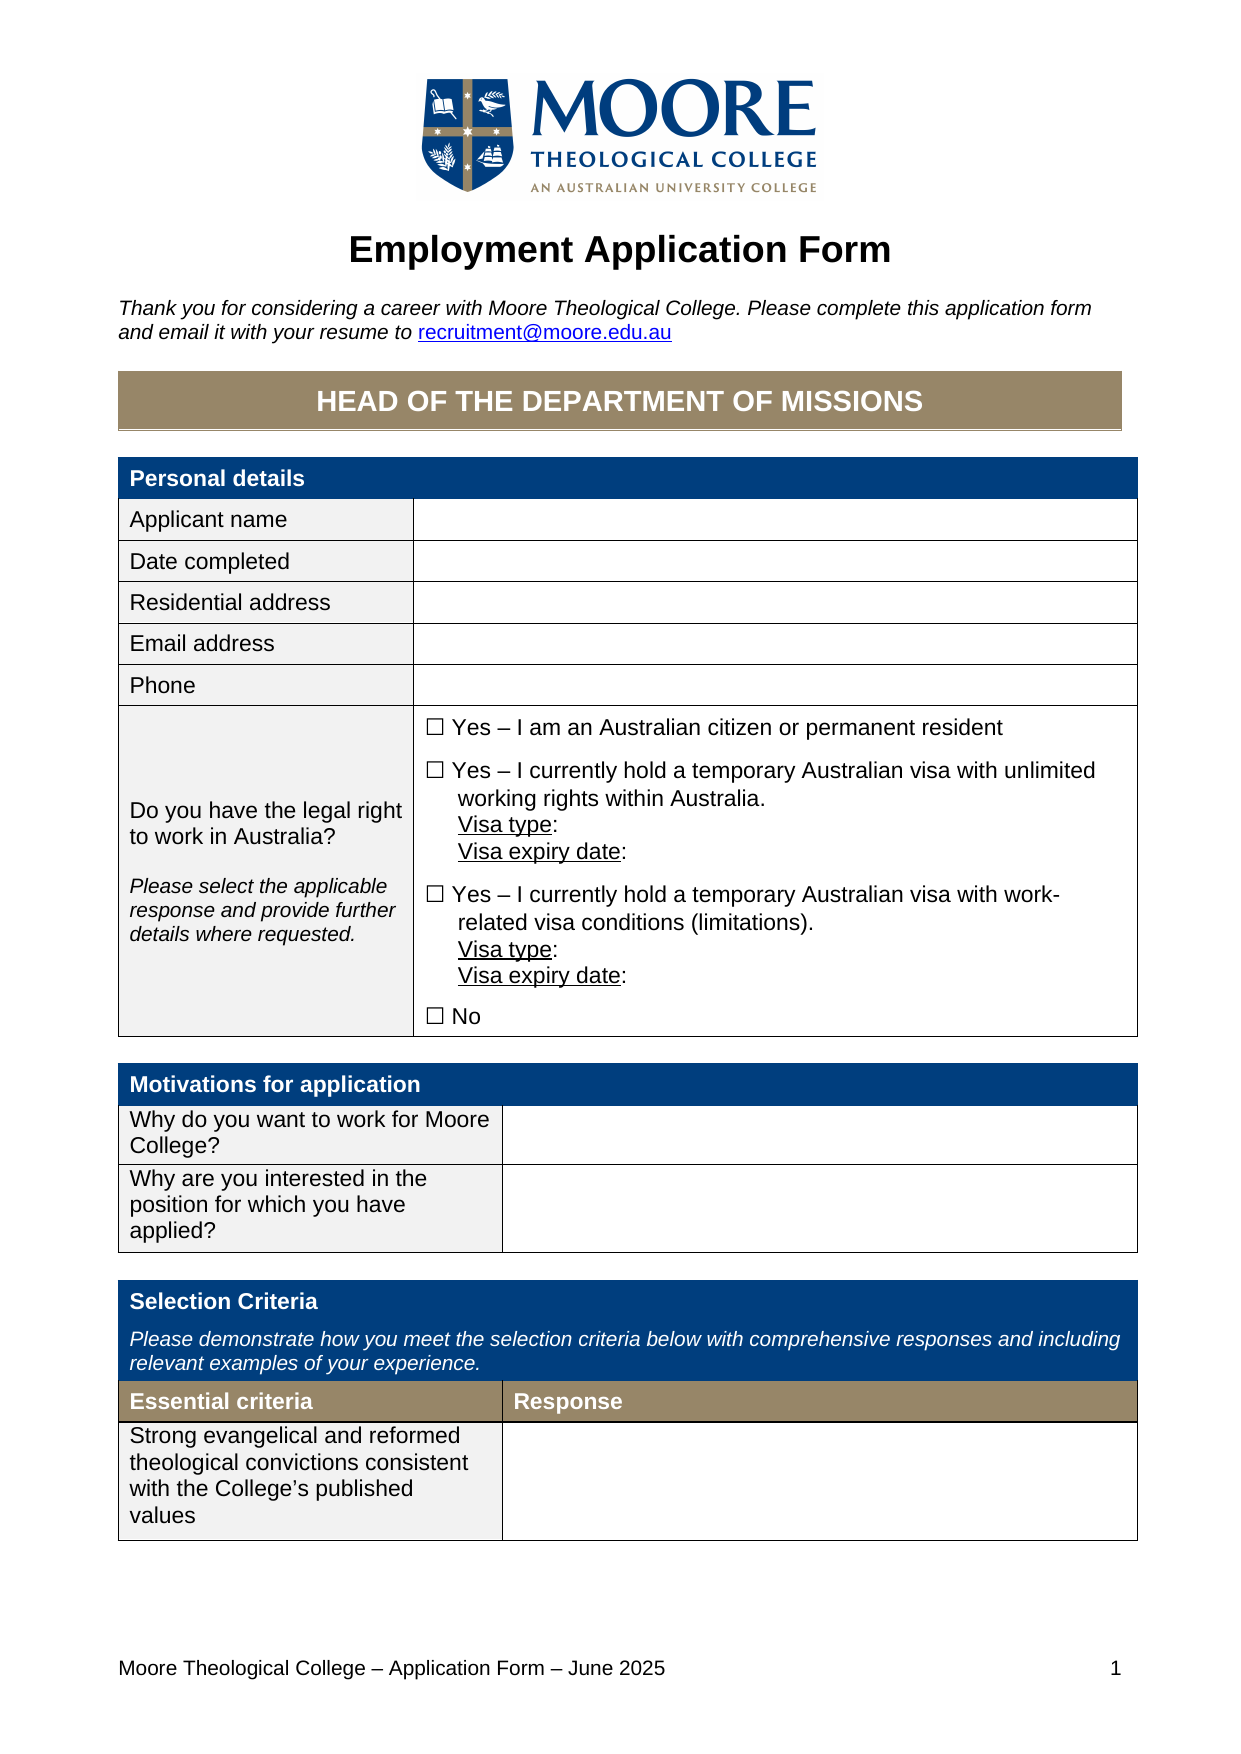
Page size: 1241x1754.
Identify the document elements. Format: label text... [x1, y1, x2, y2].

table_cell [414, 582, 1137, 622]
table_header Personal details [119, 458, 1137, 498]
table_cell Do you have the legal right to work in Australia? Please select the applicable response and provide further details where requested. [119, 706, 413, 1036]
picture [416, 73, 824, 201]
table_cell Residential address [119, 582, 413, 622]
table_cell [414, 499, 1137, 540]
table_cell [414, 541, 1137, 581]
table_cell [503, 1106, 1137, 1164]
title Thank you for considering a career with Moore Theological College. Please complete this application form and email it with your resume to recruitment@moore.edu.au [118, 296, 1122, 344]
table_cell Applicant name [119, 499, 413, 540]
table_cell [414, 665, 1137, 705]
table_cell Why do you want to work for Moore College? [119, 1106, 502, 1164]
table_cell Strong evangelical and reformed theological convictions consistent with the College’s published values [119, 1423, 502, 1539]
table_cell Yes – I currently hold a temporary Australian visa with unlimited working rights within Australia. Visa type: Visa expiry date: [414, 746, 1137, 871]
table_cell Email address [119, 624, 413, 664]
table_cell Please demonstrate how you meet the selection criteria below with comprehensive responses and including relevant examples of your experience. [119, 1321, 1137, 1380]
title Employment Application Form [118, 227, 1122, 270]
table_header Motivations for application [119, 1064, 1137, 1105]
table_cell Yes – I am an Australian citizen or permanent resident [414, 706, 1137, 746]
table_cell Phone [119, 665, 413, 705]
table_cell Essential criteria [119, 1381, 502, 1421]
table_cell [503, 1423, 1137, 1539]
table_cell No [414, 995, 1137, 1036]
table_cell [414, 624, 1137, 664]
table_header Selection Criteria [119, 1281, 1137, 1321]
table_cell Date completed [119, 541, 413, 581]
table_header HEAD OF THE DEPARTMENT OF MISSIONS [119, 372, 1121, 429]
table_cell Why are you interested in the position for which you have applied? [119, 1165, 502, 1252]
table_cell Yes – I currently hold a temporary Australian visa with work-related visa conditions (limitations). Visa type: Visa expiry date: [414, 871, 1137, 994]
table_cell Response [503, 1381, 1137, 1421]
table_cell [503, 1165, 1137, 1252]
